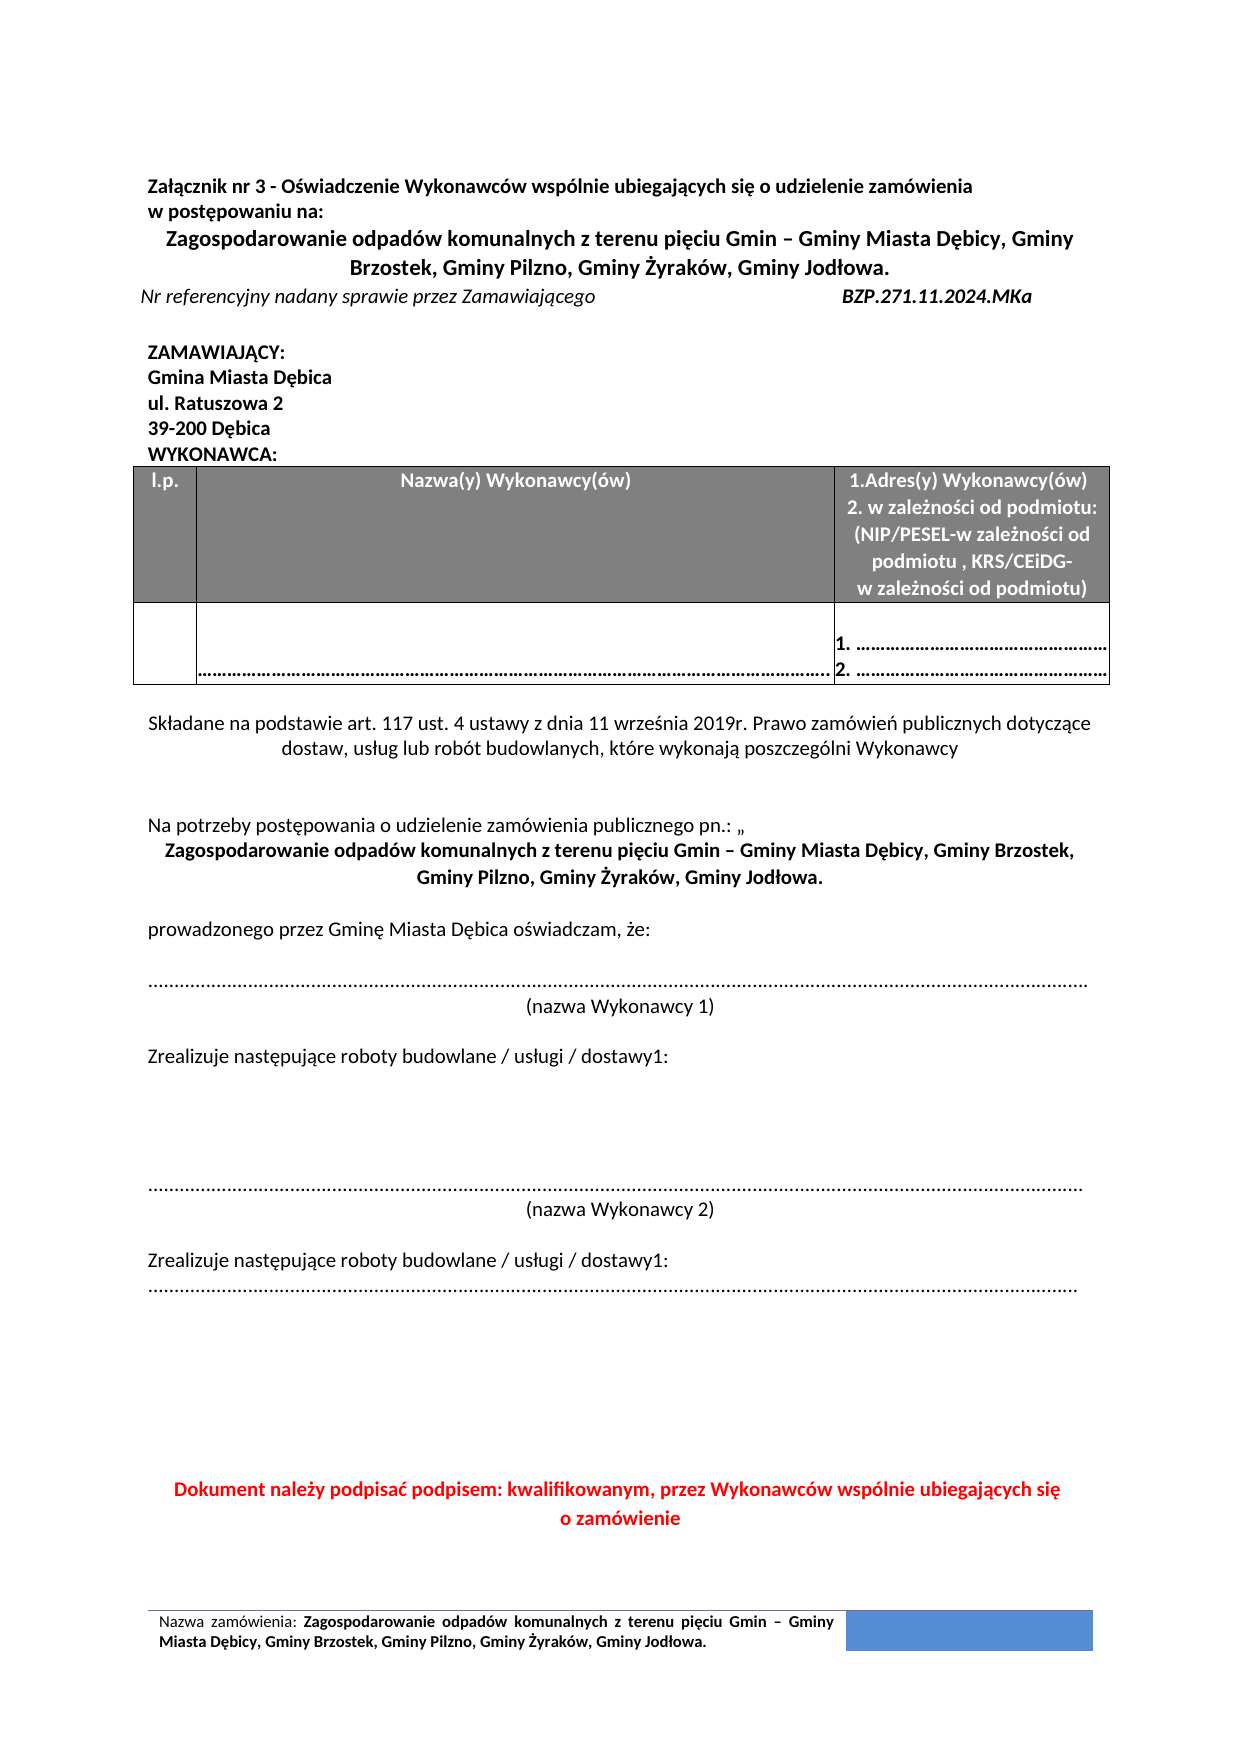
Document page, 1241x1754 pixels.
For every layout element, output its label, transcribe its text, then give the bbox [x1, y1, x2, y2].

text ................................................................................................................................................................................. [148, 1272, 1093, 1298]
text (nazwa Wykonawcy 1) [148, 993, 1093, 1018]
text Zrealizuje następujące roboty budowlane / usługi / dostawy1: [148, 1247, 1093, 1272]
table_cell Nr referencyjny nadany sprawie przez Zamawiającego [140, 283, 842, 310]
text .................................................................................................................................................................................. [148, 1171, 1093, 1196]
text Gmina Miasta Dębica [148, 364, 1093, 390]
table_header 1.Adres(y) Wykonawcy(ów) 2. w zależności od podmiotu: (NIP/PESEL-w zależności od podmiotu , KRS/CEiDG- w zależności od podmiotu) [835, 467, 1109, 602]
table_cell [134, 603, 196, 684]
text ................................................................................................................................................................................... [148, 967, 1093, 993]
text ul. Ratuszowa 2 [148, 390, 1093, 415]
text Załącznik nr 3 - Oświadczenie Wykonawców wspólnie ubiegających się o udzielenie zamówienia w postępowaniu na: [148, 173, 1093, 224]
text WYKONAWCA: [148, 441, 1093, 466]
text Na potrzeby postępowania o udzielenie zamówienia publicznego pn.: „ [148, 812, 1093, 837]
table_header l.p. [134, 467, 196, 602]
table_header Zagospodarowanie odpadów komunalnych z terenu pięciu Gmin – Gminy Miasta Dębicy, Gminy Brzostek, Gminy Pilzno, Gminy Żyraków, Gminy Jodłowa. [140, 837, 1100, 891]
table_header Nazwa(y) Wykonawcy(ów) [197, 467, 834, 602]
text prowadzonego przez Gminę Miasta Dębica oświadczam, że: [148, 891, 1093, 942]
text ZAMAWIAJĄCY: [148, 339, 1093, 364]
table_cell 1. …………………………………………… 2. …………………………………………… [835, 603, 1109, 684]
table_cell BZP.271.11.2024.MKa [842, 283, 1100, 310]
text Dokument należy podpisać podpisem: kwalifikowanym, przez Wykonawców wspólnie ubiegających się o zamówienie [148, 1476, 1093, 1530]
text Składane na podstawie art. 117 ust. 4 ustawy z dnia 11 września 2019r. Prawo zamówień publicznych dotyczące dostaw, usług lub robót budowlanych, które wykonają poszczególni Wykonawcy [148, 710, 1093, 761]
table_cell ……………………………………………………………………………………………………………….. [197, 603, 834, 684]
table_header Zagospodarowanie odpadów komunalnych z terenu pięciu Gmin – Gminy Miasta Dębicy, Gminy Brzostek, Gminy Pilzno, Gminy Żyraków, Gminy Jodłowa. [140, 224, 1100, 283]
text 39-200 Dębica [148, 415, 1093, 441]
text Zrealizuje następujące roboty budowlane / usługi / dostawy1: [148, 1044, 1093, 1069]
text (nazwa Wykonawcy 2) [148, 1196, 1093, 1222]
